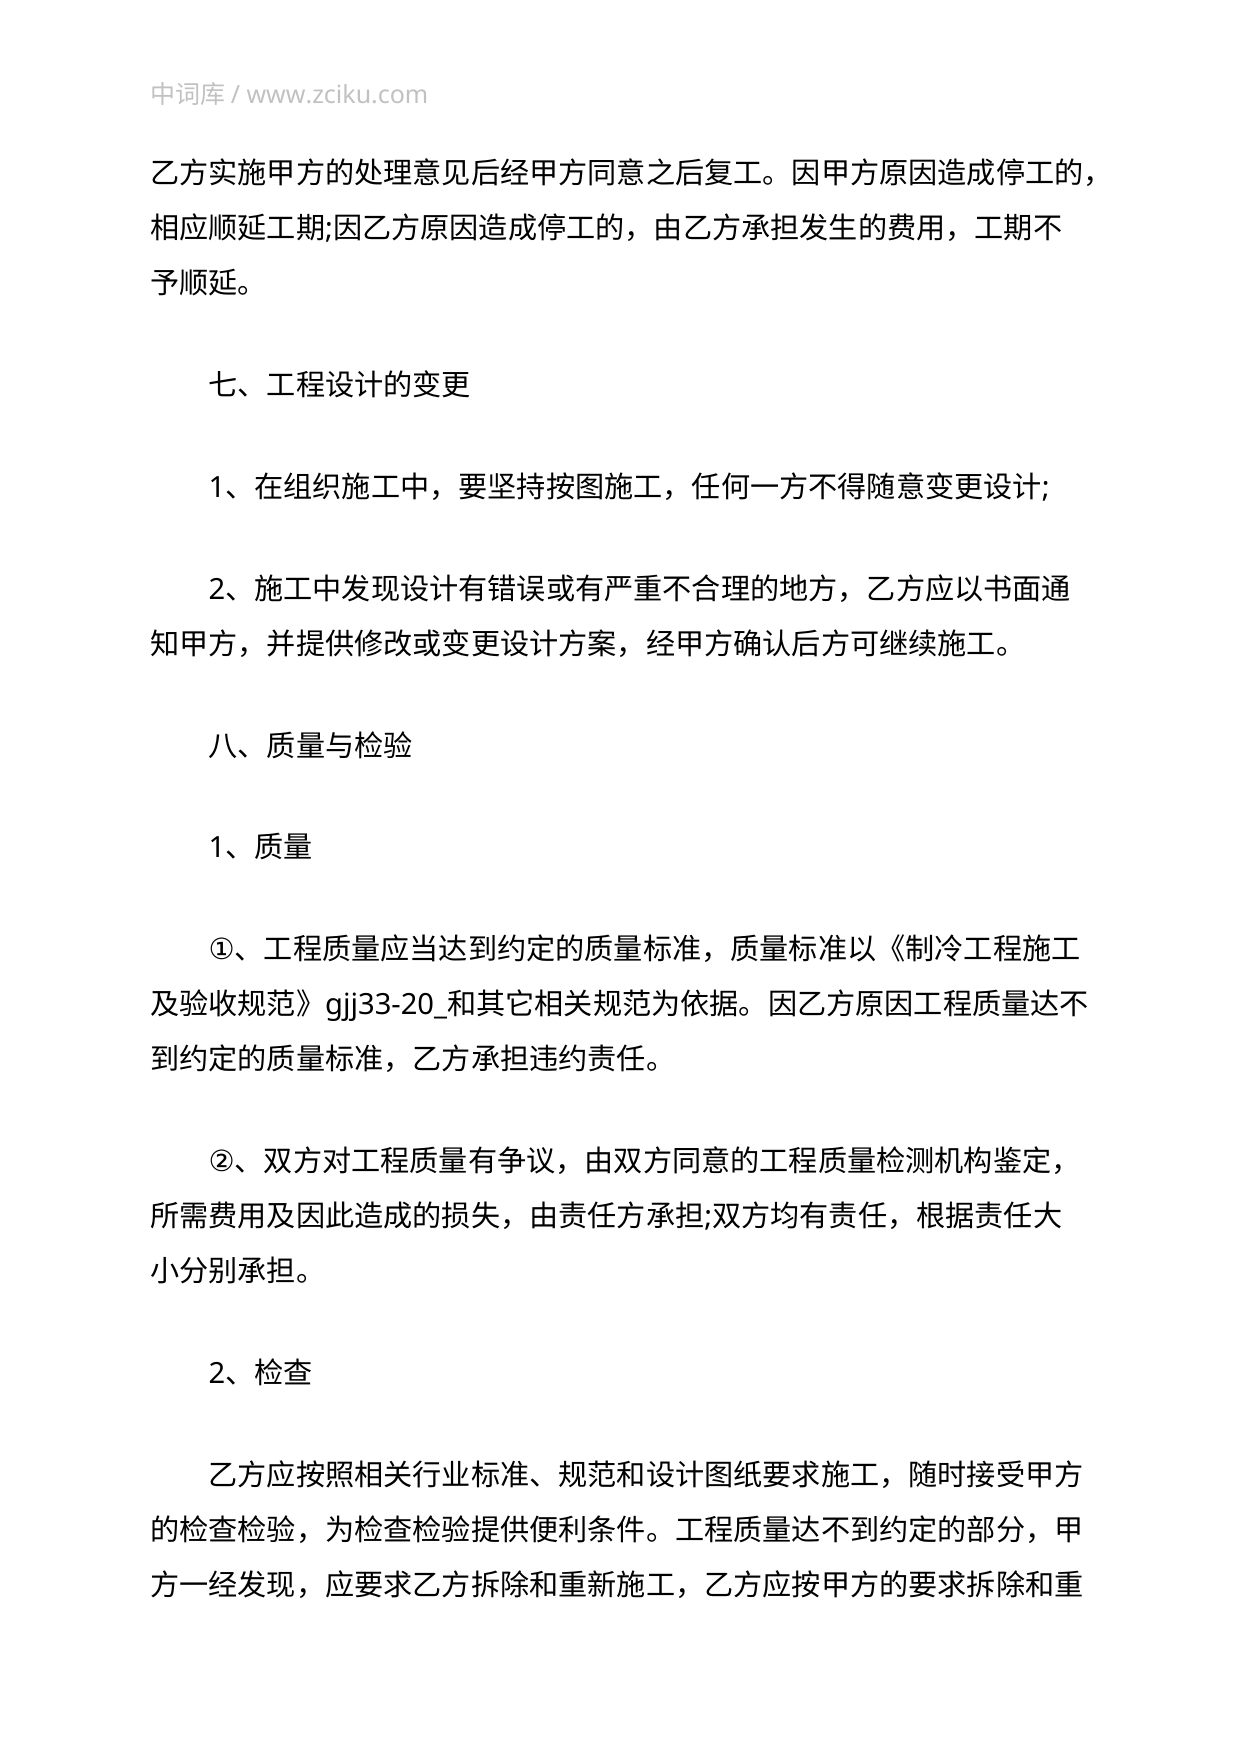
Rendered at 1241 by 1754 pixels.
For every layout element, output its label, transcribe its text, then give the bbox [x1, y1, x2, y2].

text 八、质量与检验 [150, 722, 1090, 764]
text ②、双方对工程质量有争议，由双方同意的工程质量检测机构鉴定，所需费用及因此造成的损失，由责任方承担;双方均有责任，根据责任大小分别承担。 [150, 1138, 1090, 1290]
text 2、施工中发现设计有错误或有严重不合理的地方，乙方应以书面通知甲方，并提供修改或变更设计方案，经甲方确认后方可继续施工。 [150, 565, 1090, 663]
text 七、工程设计的变更 [150, 362, 1090, 404]
text 2、检查 [150, 1349, 1090, 1392]
text ①、工程质量应当达到约定的质量标准，质量标准以《制冷工程施工及验收规范》gjj33-20_和其它相关规范为依据。因乙方原因工程质量达不到约定的质量标准，乙方承担违约责任。 [150, 926, 1090, 1078]
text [150, 1451, 1090, 1603]
text 1、在组织施工中，要坚持按图施工，任何一方不得随意变更设计; [150, 463, 1090, 506]
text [150, 150, 1090, 302]
text 1、质量 [150, 824, 1090, 866]
